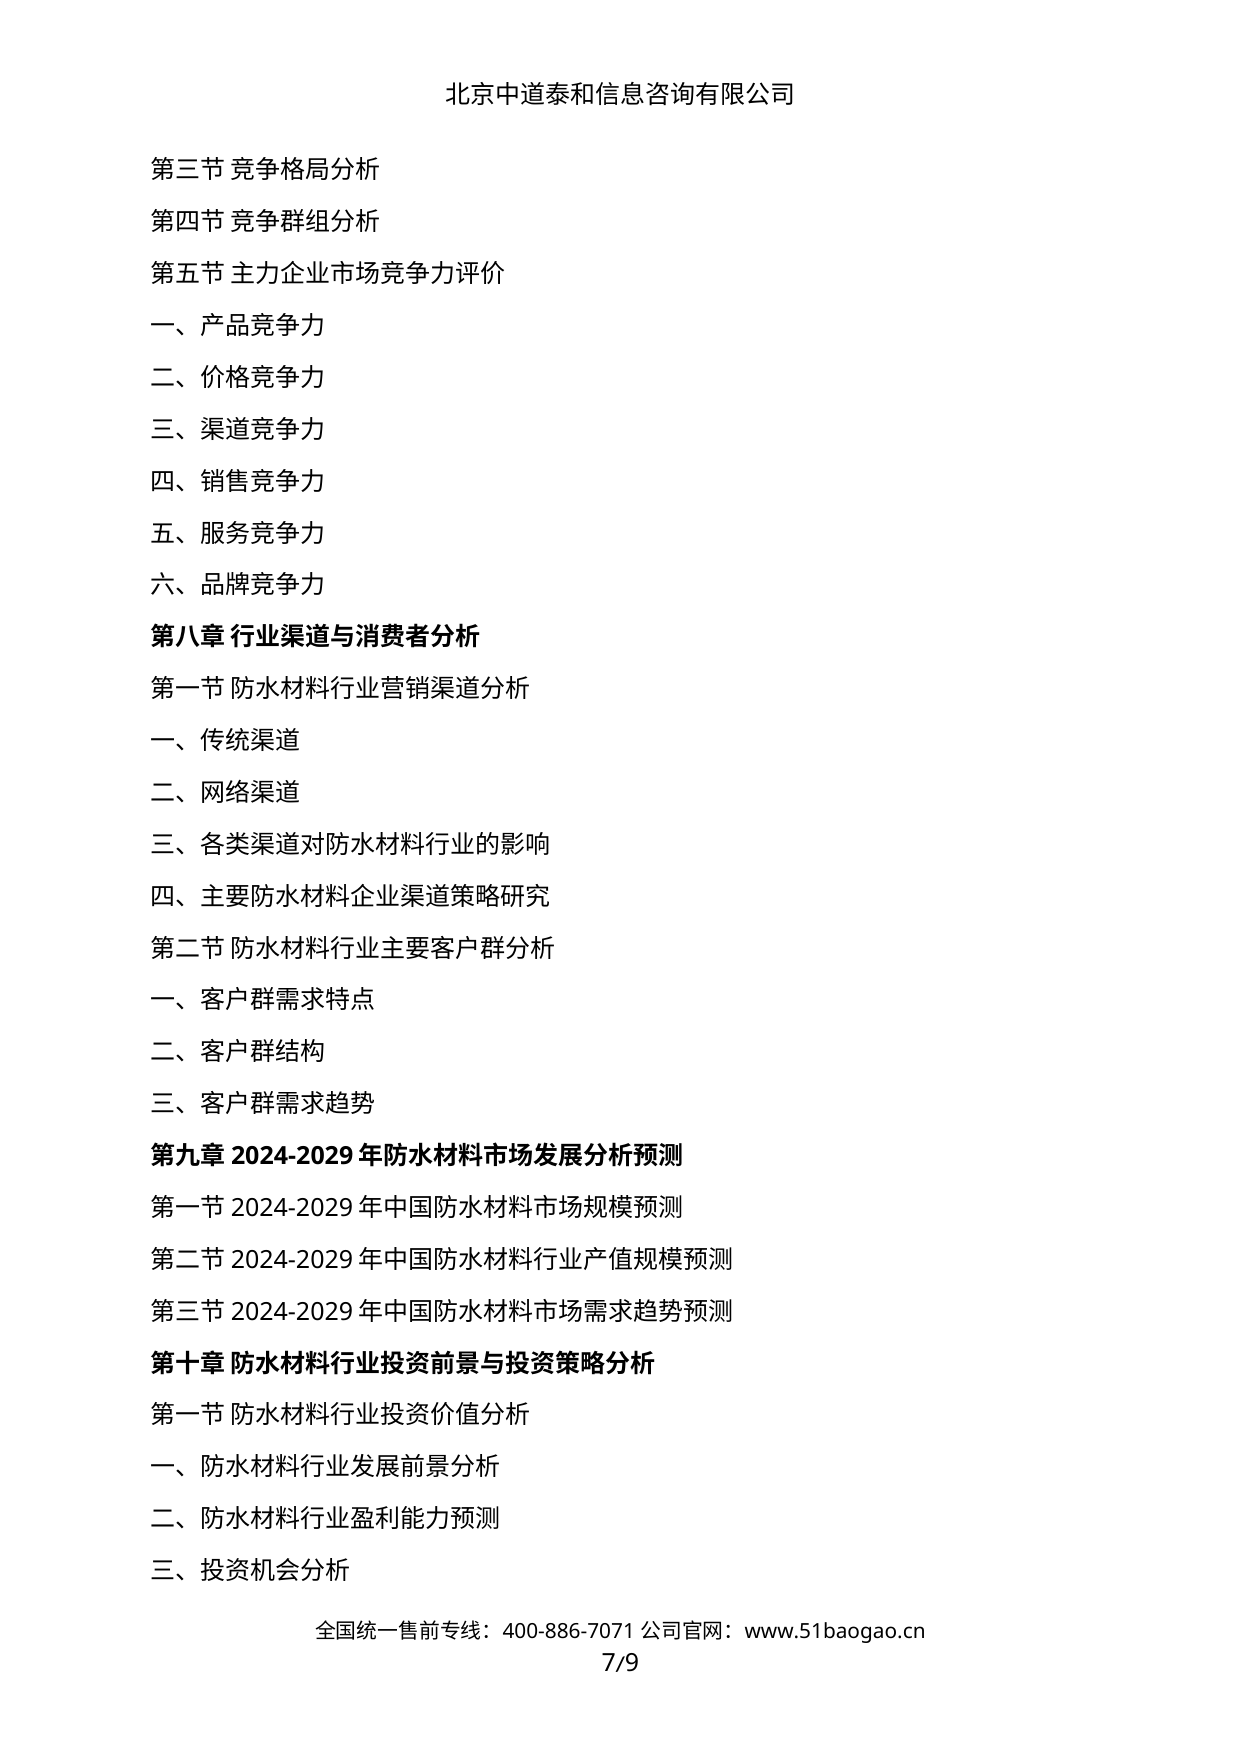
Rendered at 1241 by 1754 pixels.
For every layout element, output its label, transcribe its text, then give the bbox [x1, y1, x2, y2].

text 第一节 防水材料行业营销渠道分析 [150, 669, 1090, 705]
text 二、网络渠道 [150, 772, 1090, 809]
text 一、防水材料行业发展前景分析 [150, 1447, 1090, 1483]
text 三、渠道竞争力 [150, 409, 1090, 446]
text 四、主要防水材料企业渠道策略研究 [150, 876, 1090, 912]
text 第八章 行业渠道与消费者分析 [150, 617, 1090, 653]
text 五、服务竞争力 [150, 513, 1090, 549]
text 第一节 2024-2029年中国防水材料市场规模预测 [150, 1187, 1090, 1224]
text 二、价格竞争力 [150, 357, 1090, 394]
text 第四节 竞争群组分析 [150, 202, 1090, 238]
text 第二节 防水材料行业主要客户群分析 [150, 928, 1090, 964]
text 第一节 防水材料行业投资价值分析 [150, 1395, 1090, 1431]
text 一、产品竞争力 [150, 306, 1090, 342]
text 三、各类渠道对防水材料行业的影响 [150, 824, 1090, 861]
text 一、传统渠道 [150, 721, 1090, 757]
text 三、客户群需求趋势 [150, 1084, 1090, 1120]
text 二、防水材料行业盈利能力预测 [150, 1499, 1090, 1535]
text 三、投资机会分析 [150, 1551, 1090, 1587]
text 一、客户群需求特点 [150, 980, 1090, 1016]
text 二、客户群结构 [150, 1032, 1090, 1068]
text 第三节 竞争格局分析 [150, 150, 1090, 186]
text 四、销售竞争力 [150, 461, 1090, 497]
text 第五节 主力企业市场竞争力评价 [150, 254, 1090, 290]
text 第三节 2024-2029年中国防水材料市场需求趋势预测 [150, 1291, 1090, 1327]
text 六、品牌竞争力 [150, 565, 1090, 601]
text 第九章 2024-2029年防水材料市场发展分析预测 [150, 1136, 1090, 1172]
text 第二节 2024-2029年中国防水材料行业产值规模预测 [150, 1239, 1090, 1276]
text 第十章 防水材料行业投资前景与投资策略分析 [150, 1343, 1090, 1379]
